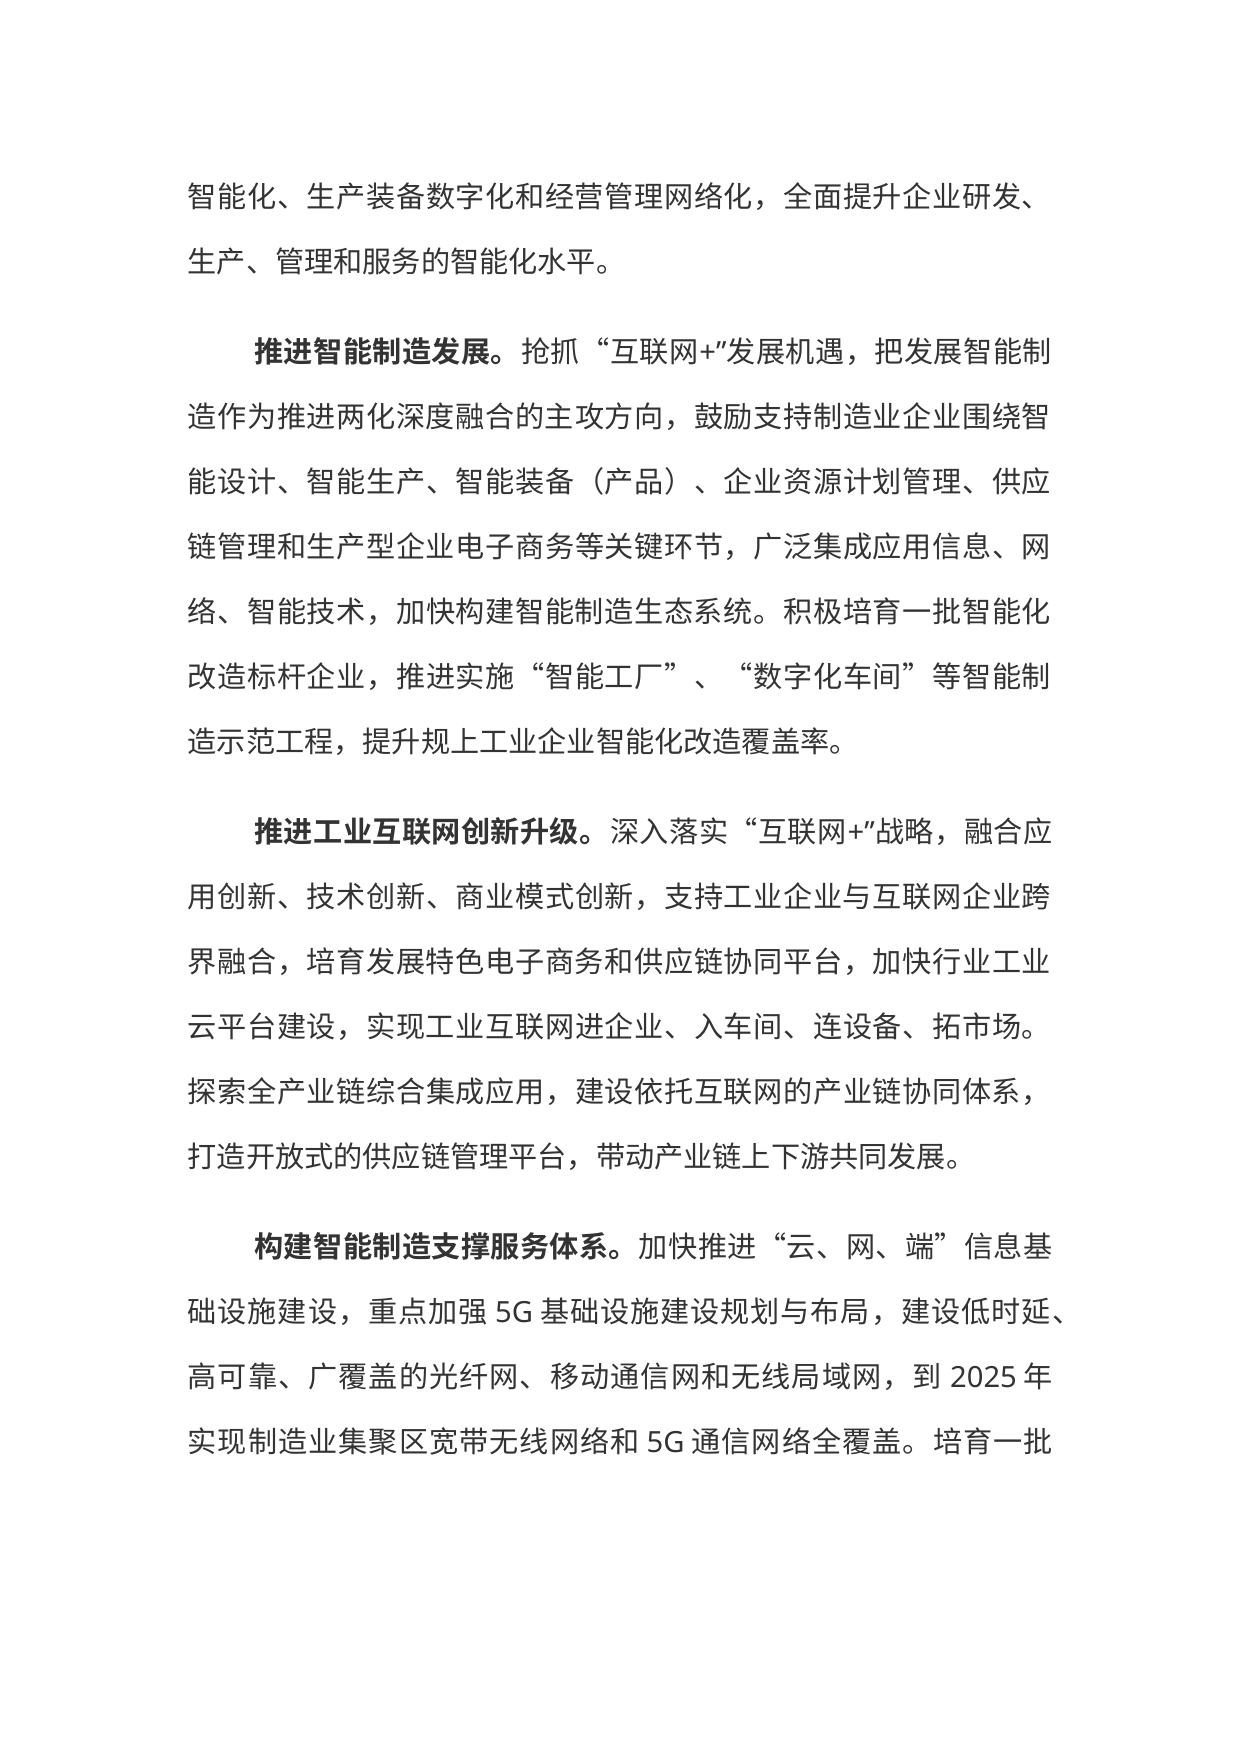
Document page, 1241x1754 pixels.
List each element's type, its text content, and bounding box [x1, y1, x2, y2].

text 推进工业互联网创新升级。深入落实“互联网+”战略，融合应用创新、技术创新、商业模式创新，支持工业企业与互联网企业跨界融合，培育发展特色电子商务和供应链协同平台，加快行业工业云平台建设，实现工业互联网进企业、入车间、连设备、拓市场。探索全产业链综合集成应用，建设依托互联网的产业链协同体系，打造开放式的供应链管理平台，带动产业链上下游共同发展。 [187, 797, 1053, 1187]
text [187, 1212, 1053, 1472]
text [187, 162, 1053, 292]
text 推进智能制造发展。抢抓“互联网+”发展机遇，把发展智能制造作为推进两化深度融合的主攻方向，鼓励支持制造业企业围绕智能设计、智能生产、智能装备（产品）、企业资源计划管理、供应链管理和生产型企业电子商务等关键环节，广泛集成应用信息、网络、智能技术，加快构建智能制造生态系统。积极培育一批智能化改造标杆企业，推进实施“智能工厂”、“数字化车间”等智能制造示范工程，提升规上工业企业智能化改造覆盖率。 [187, 317, 1053, 772]
